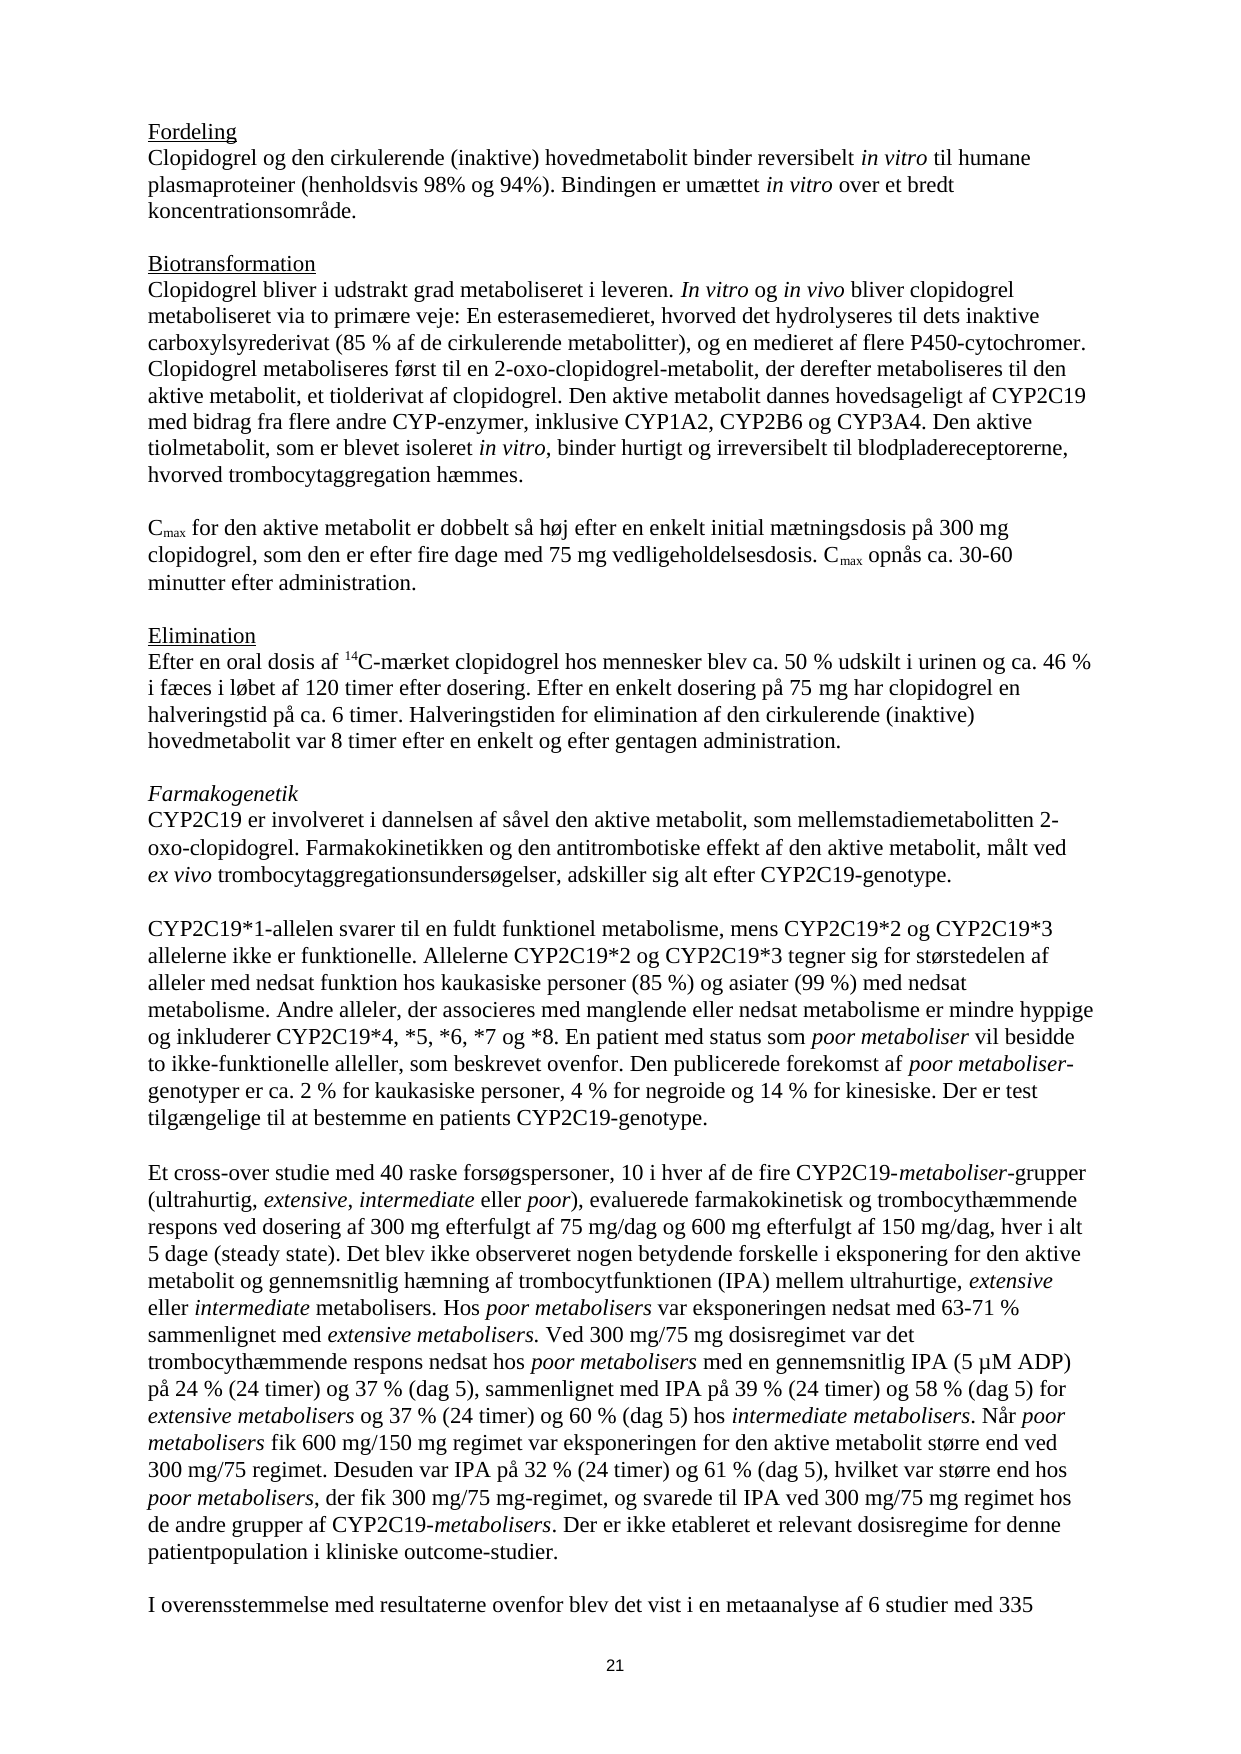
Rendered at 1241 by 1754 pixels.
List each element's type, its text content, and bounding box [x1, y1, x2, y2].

text Elimination [148, 622, 1092, 648]
text CYP2C19 er involveret i dannelsen af såvel den aktive metabolit, som mellemstadiemetabolitten 2-oxo-clopidogrel. Farmakokinetikken og den antitrombotiske effekt af den aktive metabolit, målt ved ex vivo trombocytaggregationsundersøgelser, adskiller sig alt efter CYP2C19-genotype. [148, 806, 1092, 887]
text Farmakogenetik [148, 780, 1092, 806]
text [148, 1591, 1096, 1617]
text Et cross-over studie med 40 raske forsøgspersoner, 10 i hver af de fire CYP2C19-metaboliser-grupper (ultrahurtig, extensive, intermediate eller poor), evaluerede farmakokinetisk og trombocythæmmende respons ved dosering af 300 mg efterfulgt af 75 mg/dag og 600 mg efterfulgt af 150 mg/dag, hver i alt 5 dage (steady state). Det blev ikke observeret nogen betydende forskelle i eksponering for den aktive metabolit og gennemsnitlig hæmning af trombocytfunktionen (IPA) mellem ultrahurtige, extensive eller intermediate metabolisers. Hos poor metabolisers var eksponeringen nedsat med 63-71 % sammenlignet med extensive metabolisers. Ved 300 mg/75 mg dosisregimet var det trombocythæmmende respons nedsat hos poor metabolisers med en gennemsnitlig IPA (5 µM ADP) på 24 % (24 timer) og 37 % (dag 5), sammenlignet med IPA på 39 % (24 timer) og 58 % (dag 5) for extensive metabolisers og 37 % (24 timer) og 60 % (dag 5) hos intermediate metabolisers. Når poor metabolisers fik 600 mg/150 mg regimet var eksponeringen for den aktive metabolit større end ved 300 mg/75 regimet. Desuden var IPA på 32 % (24 timer) og 61 % (dag 5), hvilket var større end hos poor metabolisers, der fik 300 mg/75 mg-regimet, og svarede til IPA ved 300 mg/75 mg regimet hos de andre grupper af CYP2C19-metabolisers. Der er ikke etableret et relevant dosisregime for denne patientpopulation i kliniske outcome-studier. [148, 1158, 1096, 1564]
text Clopidogrel og den cirkulerende (inaktive) hovedmetabolit binder reversibelt in vitro til humane plasmaproteiner (henholdsvis 98% og 94%). Bindingen er umættet in vitro over et bredt koncentrationsområde. [148, 144, 1092, 223]
text Efter en oral dosis af 14C-mærket clopidogrel hos mennesker blev ca. 50 % udskilt i urinen og ca. 46 % i fæces i løbet af 120 timer efter dosering. Efter en enkelt dosering på 75 mg har clopidogrel en halveringstid på ca. 6 timer. Halveringstiden for elimination af den cirkulerende (inaktive) hovedmetabolit var 8 timer efter en enkelt og efter gentagen administration. [148, 648, 1092, 753]
text Fordeling [148, 118, 1092, 144]
text Biotransformation [148, 250, 1092, 276]
text Cmax for den aktive metabolit er dobbelt så høj efter en enkelt initial mætningsdosis på 300 mg clopidogrel, som den er efter fire dage med 75 mg vedligeholdelsesdosis. Cmax opnås ca. 30-60 minutter efter administration. [148, 514, 1096, 595]
text Clopidogrel bliver i udstrakt grad metaboliseret i leveren. In vitro og in vivo bliver clopidogrel metaboliseret via to primære veje: En esterasemedieret, hvorved det hydrolyseres til dets inaktive carboxylsyrederivat (85 % af de cirkulerende metabolitter), og en medieret af flere P450-cytochromer. Clopidogrel metaboliseres først til en 2-oxo-clopidogrel-metabolit, der derefter metaboliseres til den aktive metabolit, et tiolderivat af clopidogrel. Den aktive metabolit dannes hovedsageligt af CYP2C19 med bidrag fra flere andre CYP-enzymer, inklusive CYP1A2, CYP2B6 og CYP3A4. Den aktive tiolmetabolit, som er blevet isoleret in vitro, binder hurtigt og irreversibelt til blodpladereceptorerne, hvorved trombocytaggregation hæmmes. [148, 276, 1092, 487]
text CYP2C19*1-allelen svarer til en fuldt funktionel metabolisme, mens CYP2C19*2 og CYP2C19*3 allelerne ikke er funktionelle. Allelerne CYP2C19*2 og CYP2C19*3 tegner sig for størstedelen af alleler med nedsat funktion hos kaukasiske personer (85 %) og asiater (99 %) med nedsat metabolisme. Andre alleler, der associeres med manglende eller nedsat metabolisme er mindre hyppige og inkluderer CYP2C19*4, *5, *6, *7 og *8. En patient med status som poor metaboliser vil besidde to ikke-funktionelle alleller, som beskrevet ovenfor. Den publicerede forekomst af poor metaboliser-genotyper er ca. 2 % for kaukasiske personer, 4 % for negroide og 14 % for kinesiske. Der er test tilgængelige til at bestemme en patients CYP2C19-genotype. [148, 914, 1096, 1131]
